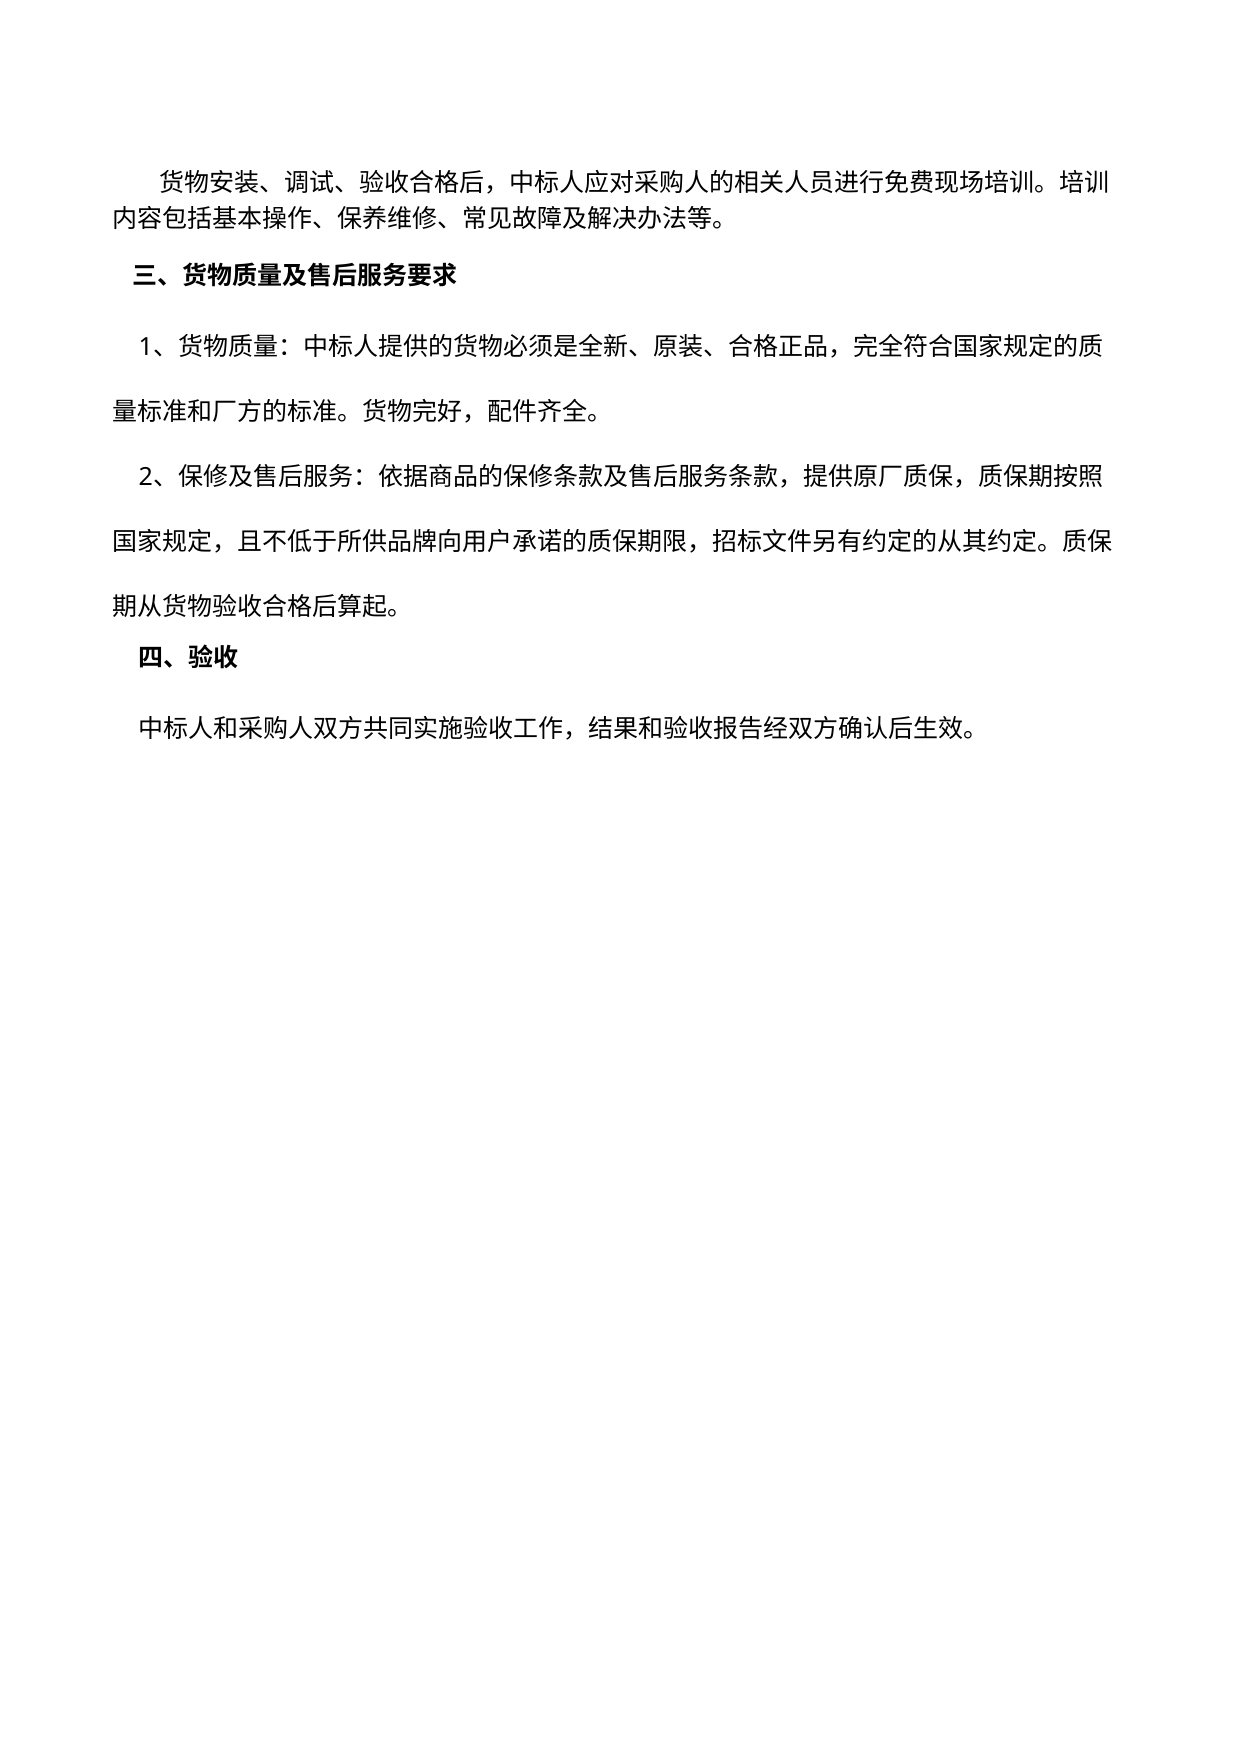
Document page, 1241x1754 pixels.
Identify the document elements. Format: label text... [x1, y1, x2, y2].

text 三、货物质量及售后服务要求 [112, 255, 1128, 292]
text 1、货物质量：中标人提供的货物必须是全新、原装、合格正品，完全符合国家规定的质量标准和厂方的标准。货物完好，配件齐全。 [112, 312, 1128, 442]
text 货物安装、调试、验收合格后，中标人应对采购人的相关人员进行免费现场培训。培训内容包括基本操作、保养维修、常见故障及解决办法等。 [112, 162, 1128, 234]
text 2、保修及售后服务：依据商品的保修条款及售后服务条款，提供原厂质保，质保期按照国家规定，且不低于所供品牌向用户承诺的质保期限，招标文件另有约定的从其约定。质保期从货物验收合格后算起。 [112, 442, 1128, 637]
text 四、验收 [112, 637, 1128, 674]
text 中标人和采购人双方共同实施验收工作，结果和验收报告经双方确认后生效。 [112, 694, 1128, 759]
